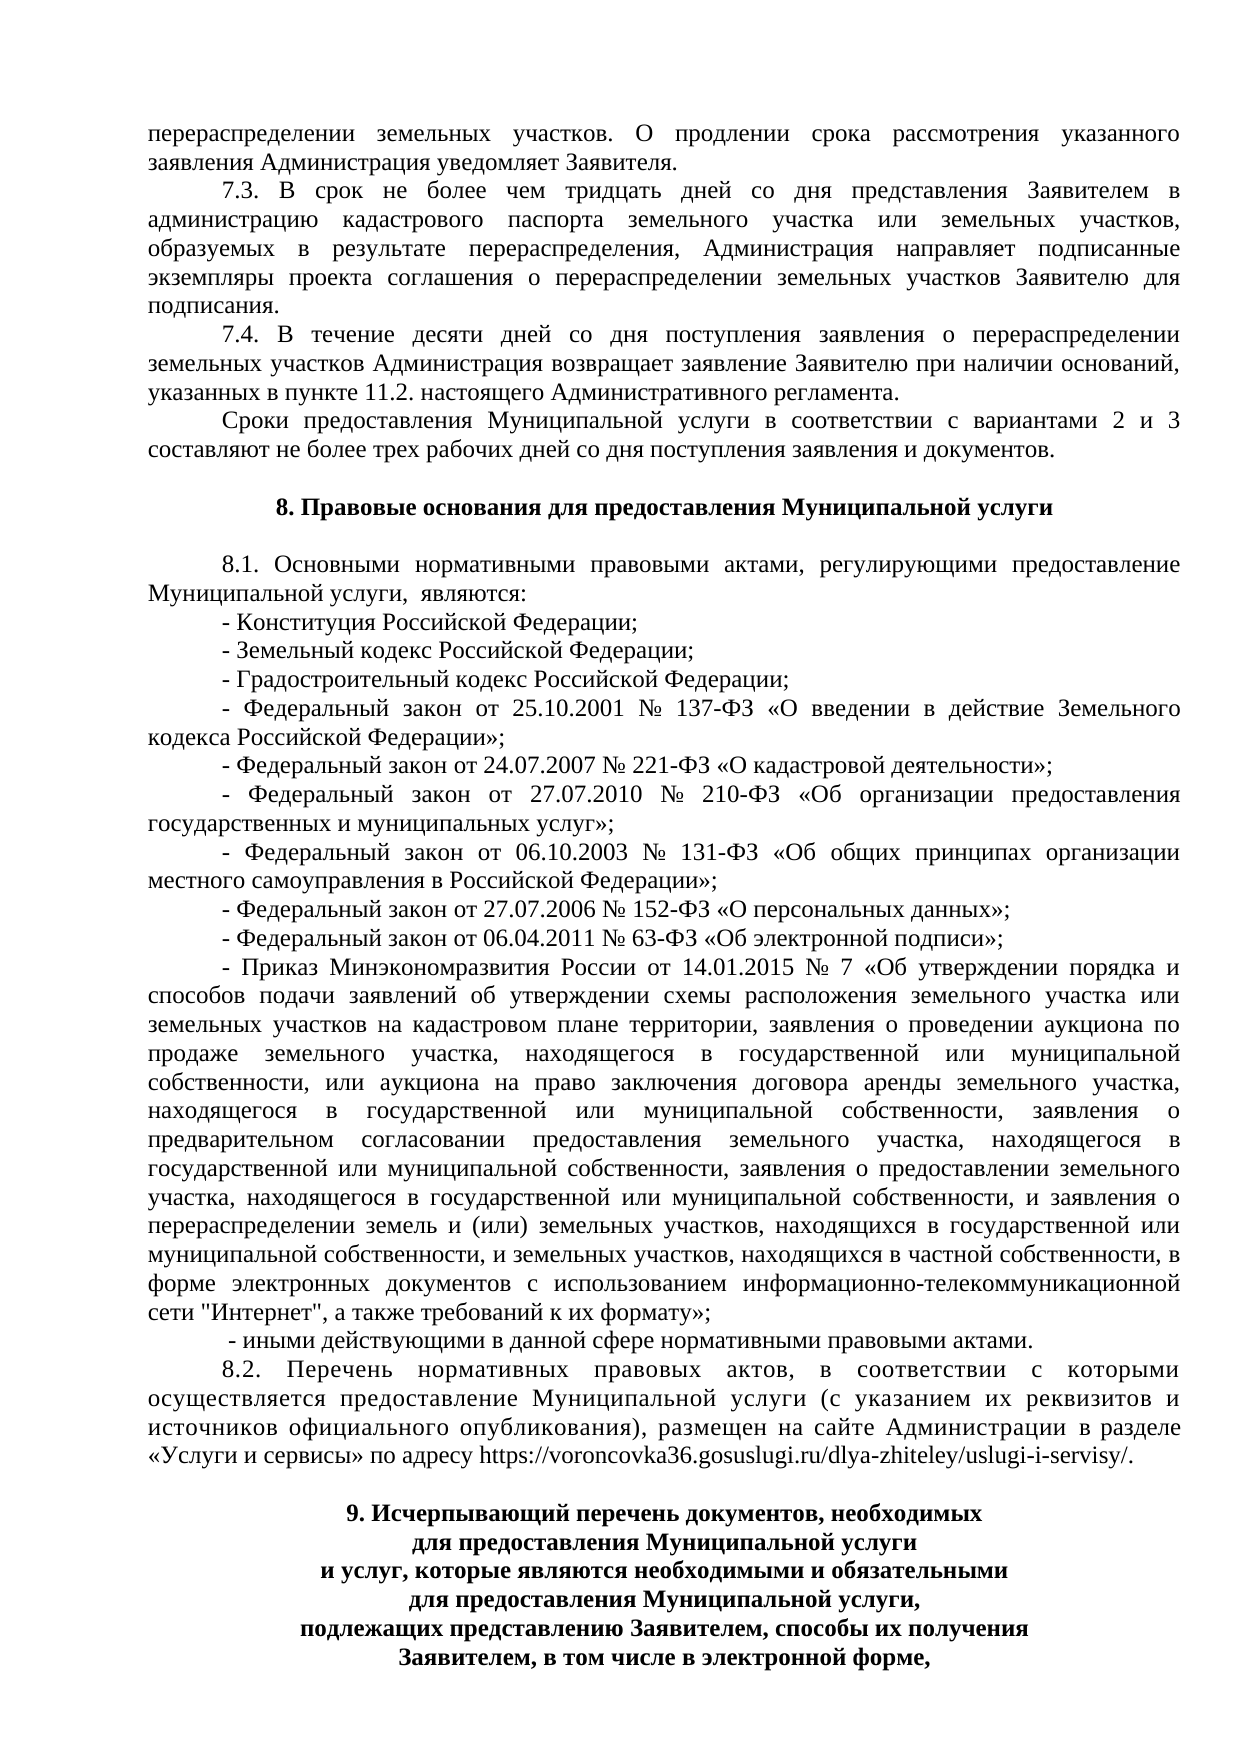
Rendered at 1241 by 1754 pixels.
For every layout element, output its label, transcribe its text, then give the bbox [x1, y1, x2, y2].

text - Федеральный закон от 27.07.2006 № 152-ФЗ «О персональных данных»; [148, 894, 1181, 923]
text для предоставления Муниципальной услуги [148, 1527, 1181, 1556]
text - Федеральный закон от 24.07.2007 № 221-ФЗ «О кадастровой деятельности»; [148, 751, 1181, 779]
text - Земельный кодекс Российской Федерации; [148, 636, 1181, 664]
text 9. Исчерпывающий перечень документов, необходимых [148, 1498, 1181, 1527]
text - Приказ Минэкономразвития России от 14.01.2015 № 7 «Об утверждении порядка и способов подачи заявлений об утверждении схемы расположения земельного участка или земельных участков на кадастровом плане территории, заявления о проведении аукциона по продаже земельного участка, находящегося в государственной или муниципальной собственности, или аукциона на право заключения договора аренды земельного участка, находящегося в государственной или муниципальной собственности, заявления о предварительном согласовании предоставления земельного участка, находящегося в государственной или муниципальной собственности, заявления о предоставлении земельного участка, находящегося в государственной или муниципальной собственности, и заявления о перераспределении земель и (или) земельных участков, находящихся в государственной или муниципальной собственности, и земельных участков, находящихся в частной собственности, в форме электронных документов с использованием информационно-телекоммуникационной сети "Интернет", а также требований к их формату»; [148, 952, 1181, 1326]
text для предоставления Муниципальной услуги, [148, 1584, 1181, 1613]
text - Федеральный закон от 25.10.2001 № 137-ФЗ «О введении в действие Земельного кодекса Российской Федерации»; [148, 693, 1181, 751]
text - иными действующими в данной сфере нормативными правовыми актами. [148, 1326, 1181, 1354]
text - Градостроительный кодекс Российской Федерации; [148, 664, 1181, 693]
text 7.3. В срок не более чем тридцать дней со дня представления Заявителем в администрацию кадастрового паспорта земельного участка или земельных участков, образуемых в результате перераспределения, Администрация направляет подписанные экземпляры проекта соглашения о перераспределении земельных участков Заявителю для подписания. [148, 176, 1181, 319]
text 8.2. Перечень нормативных правовых актов, в соответствии с которыми осуществляется предоставление Муниципальной услуги (с указанием их реквизитов и источников официального опубликования), размещен на сайте Администрации в разделе «Услуги и сервисы» по адресу https://voroncovka36.gosuslugi.ru/dlya-zhiteley/uslugi-i-servisy/. [148, 1354, 1181, 1469]
text 7.4. В течение десяти дней со дня поступления заявления о перераспределении земельных участков Администрация возвращает заявление Заявителю при наличии оснований, указанных в пункте 11.2. настоящего Административного регламента. [148, 319, 1181, 406]
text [148, 118, 1181, 176]
text и услуг, которые являются необходимыми и обязательными [148, 1556, 1181, 1584]
text Заявителем, в том числе в электронной форме, [148, 1642, 1181, 1671]
text - Федеральный закон от 27.07.2010 № 210-ФЗ «Об организации предоставления государственных и муниципальных услуг»; [148, 779, 1181, 837]
text 8. Правовые основания для предоставления Муниципальной услуги [148, 492, 1181, 521]
text - Федеральный закон от 06.04.2011 № 63-ФЗ «Об электронной подписи»; [148, 923, 1181, 952]
text подлежащих представлению Заявителем, способы их получения [148, 1613, 1181, 1642]
text - Федеральный закон от 06.10.2003 № 131-ФЗ «Об общих принципах организации местного самоуправления в Российской Федерации»; [148, 837, 1181, 894]
text - Конституция Российской Федерации; [148, 607, 1181, 636]
text 8.1. Основными нормативными правовыми актами, регулирующими предоставление Муниципальной услуги, являются: [148, 549, 1181, 607]
text Сроки предоставления Муниципальной услуги в соответствии с вариантами 2 и 3 составляют не более трех рабочих дней со дня поступления заявления и документов. [148, 406, 1181, 463]
